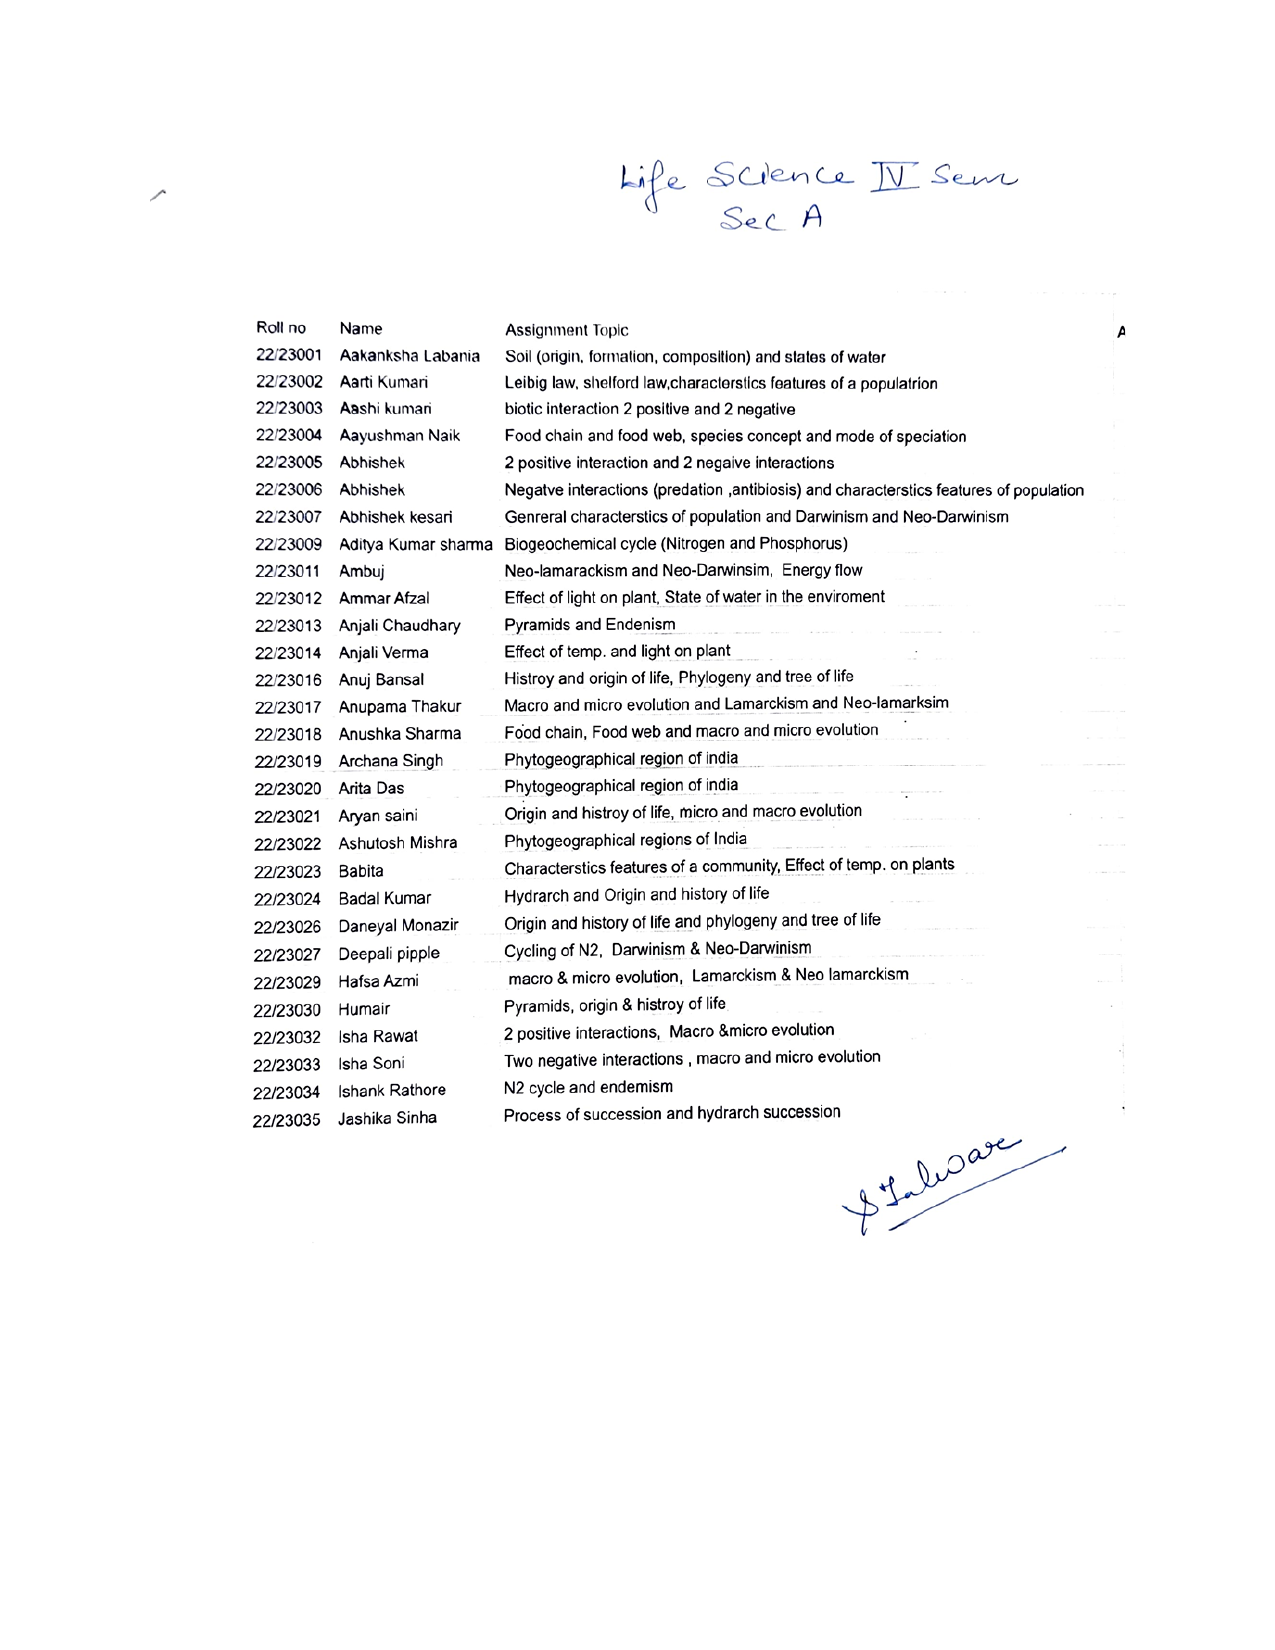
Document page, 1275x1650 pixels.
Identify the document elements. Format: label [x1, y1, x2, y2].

picture [150, 150, 1125, 1244]
